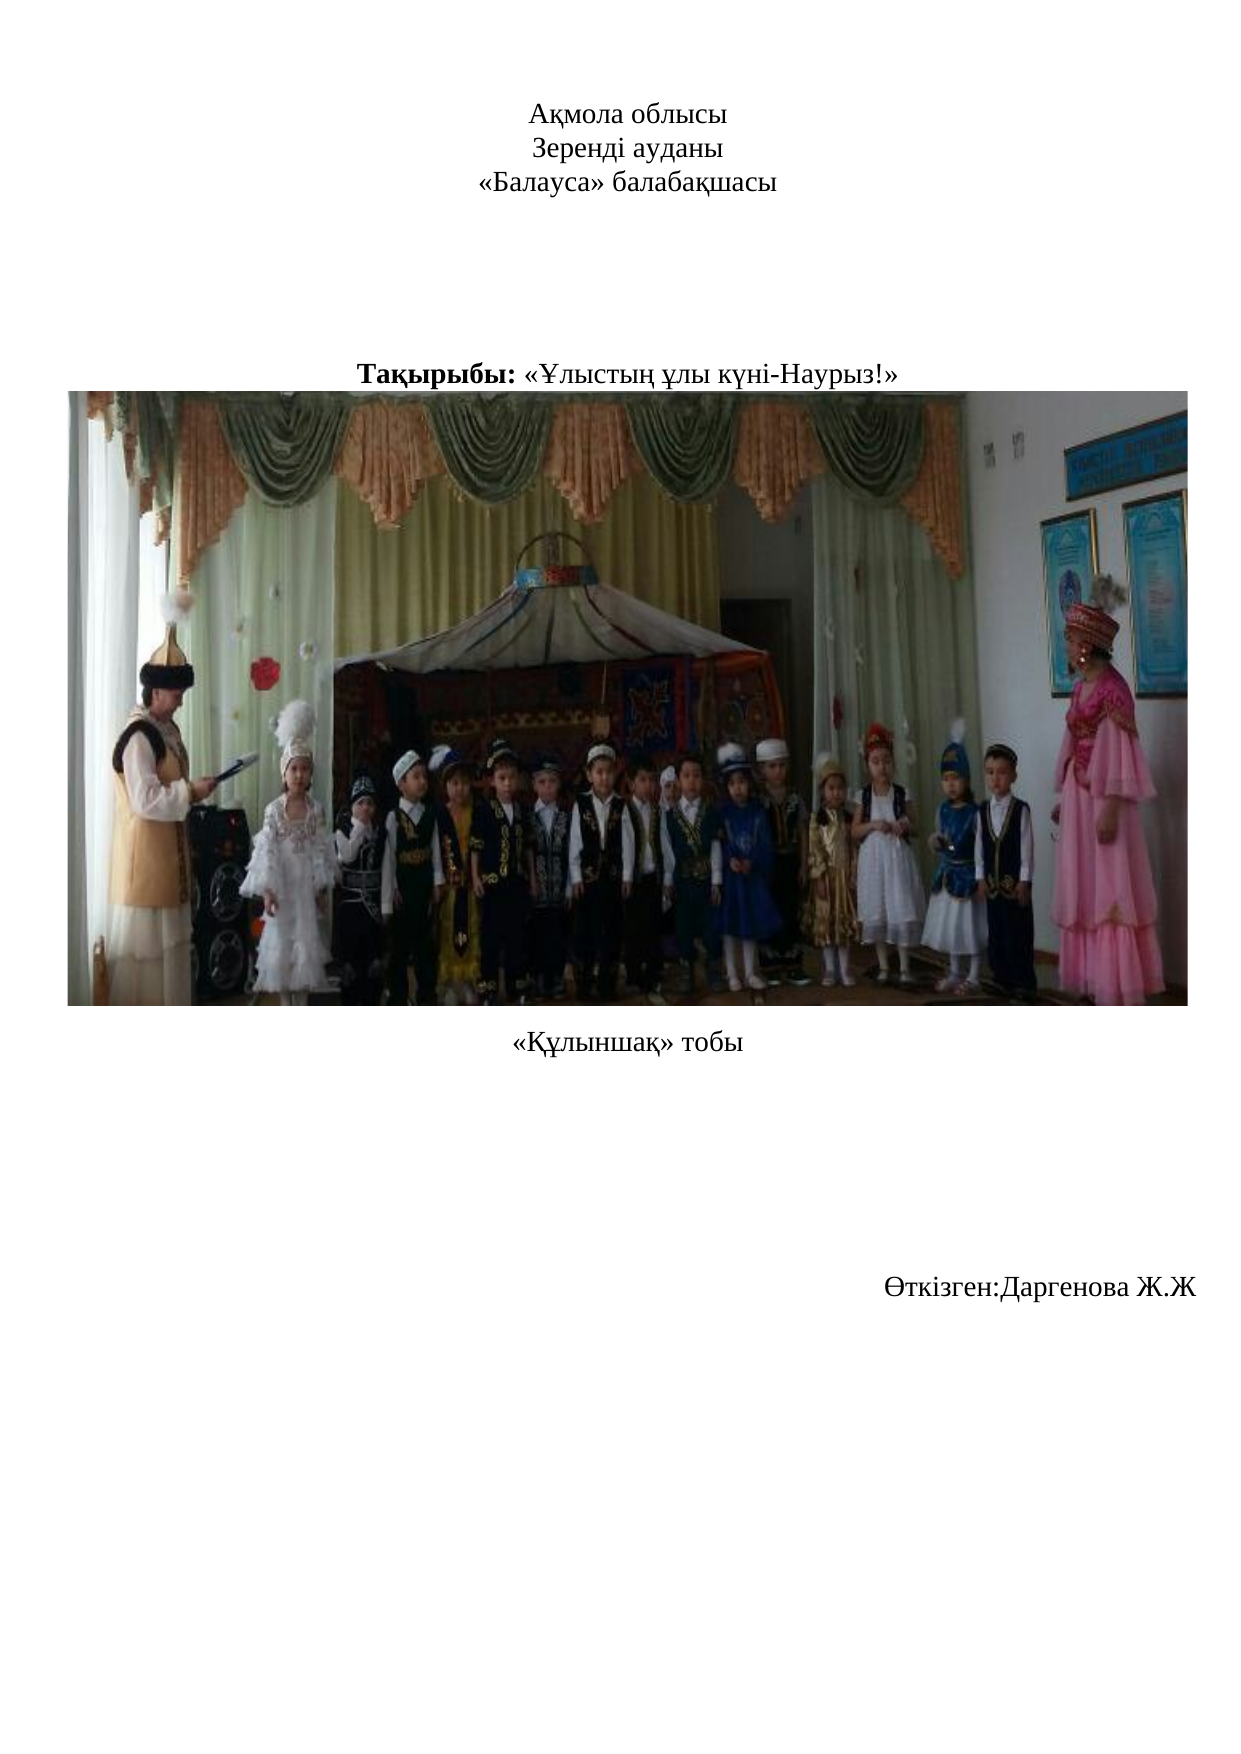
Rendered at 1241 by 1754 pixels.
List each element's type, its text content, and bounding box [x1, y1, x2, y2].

text Зеренді ауданы [59, 130, 1196, 164]
text Өткізген:Даргенова Ж.Ж [59, 1269, 1196, 1302]
picture [67, 391, 1188, 1006]
text «Құлыншақ» тобы [59, 1024, 1196, 1057]
text «Балауса» балабақшасы [59, 164, 1196, 197]
text Ақмола облысы [59, 97, 1196, 130]
